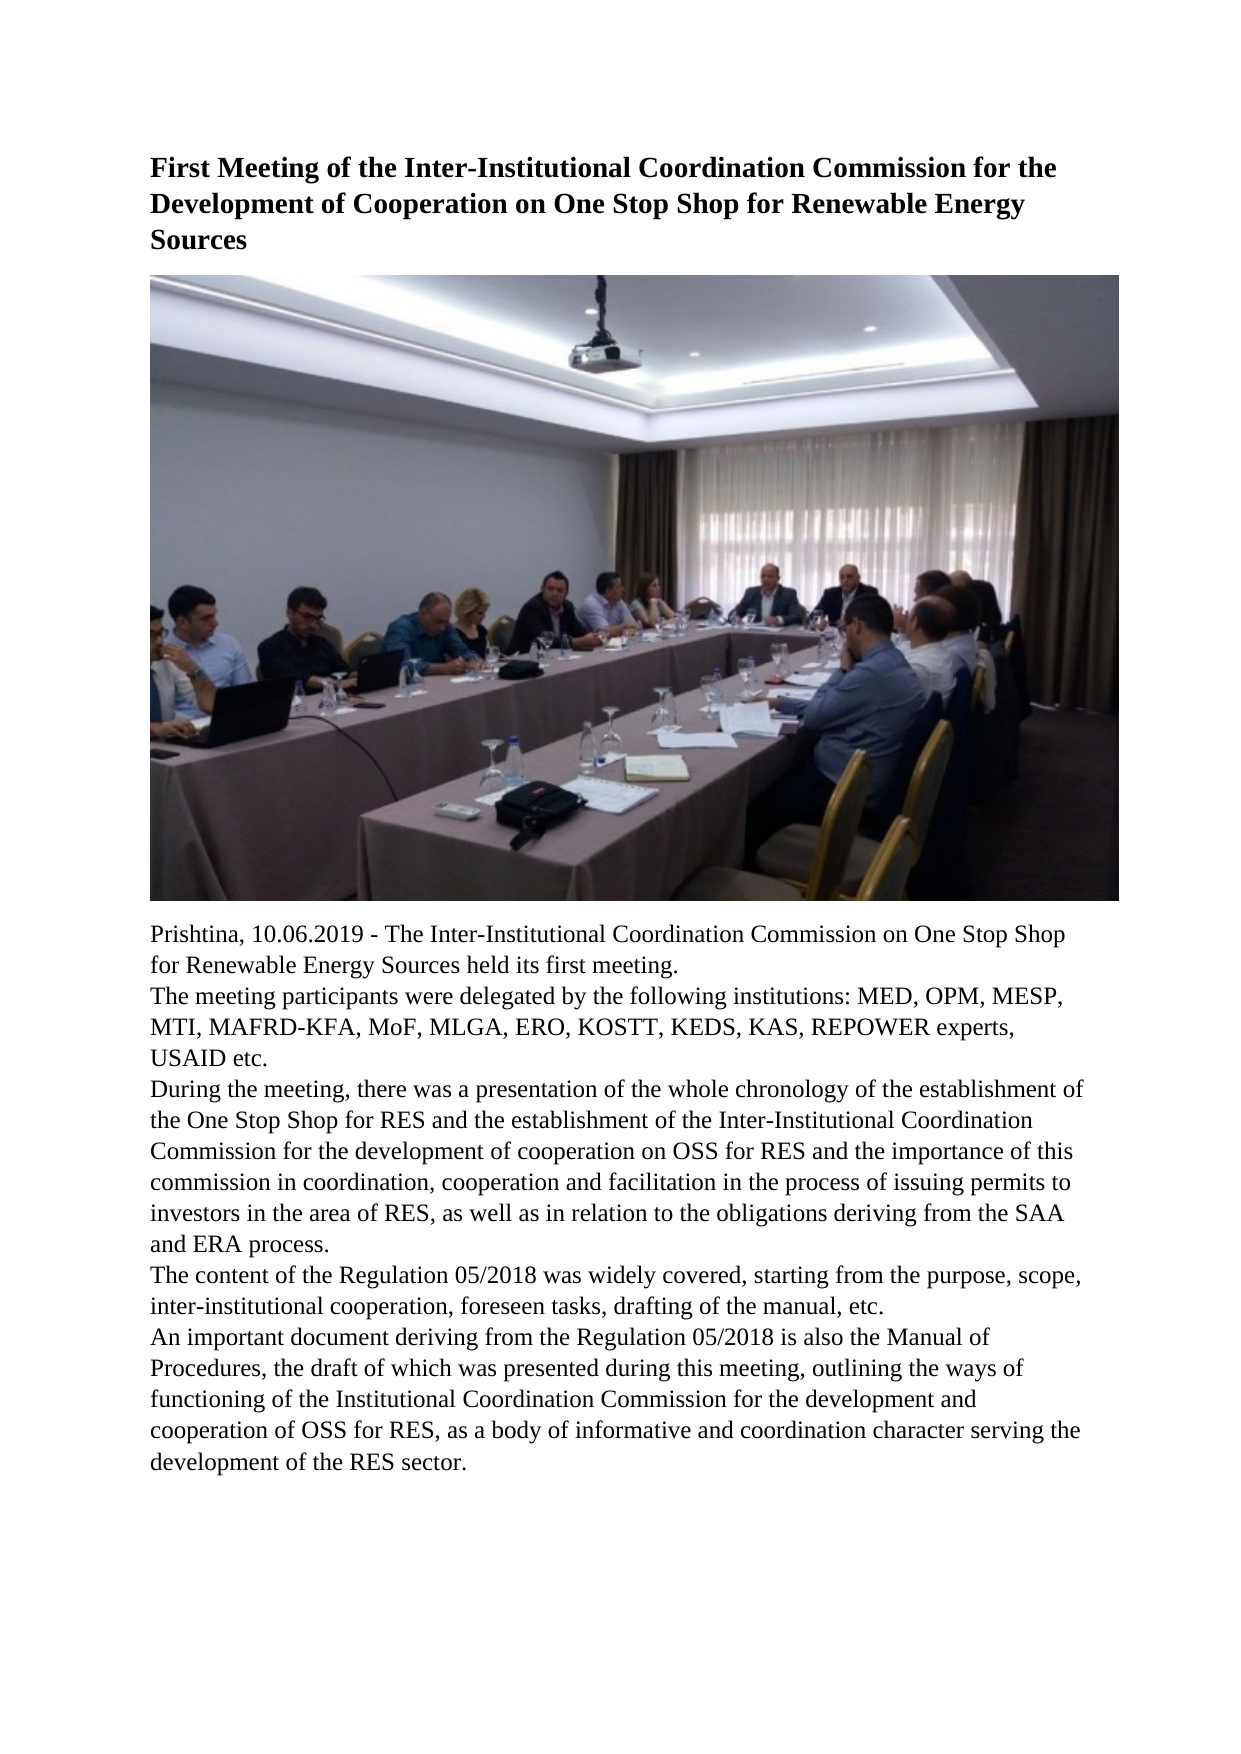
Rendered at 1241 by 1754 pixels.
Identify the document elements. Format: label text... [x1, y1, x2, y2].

text Prishtina, 10.06.2019 - The Inter-Institutional Coordination Commission on One Stop Shop for Renewable Energy Sources held its first meeting. The meeting participants were delegated by the following institutions: MED, OPM, MESP, MTI, MAFRD-KFA, MoF, MLGA, ERO, KOSTT, KEDS, KAS, REPOWER experts, USAID etc. During the meeting, there was a presentation of the whole chronology of the establishment of the One Stop Shop for RES and the establishment of the Inter-Institutional Coordination Commission for the development of cooperation on OSS for RES and the importance of this commission in coordination, cooperation and facilitation in the process of issuing permits to investors in the area of RES, as well as in relation to the obligations deriving from the SAA and ERA process. The content of the Regulation 05/2018 was widely covered, starting from the purpose, scope, inter-institutional cooperation, foreseen tasks, drafting of the manual, etc. An important document deriving from the Regulation 05/2018 is also the Manual of Procedures, the draft of which was presented during this meeting, outlining the ways of functioning of the Institutional Coordination Commission for the development and cooperation of OSS for RES, as a body of informative and coordination character serving the development of the RES sector. [150, 919, 1090, 1475]
text First Meeting of the Inter-Institutional Coordination Commission for the Development of Cooperation on One Stop Shop for Renewable Energy Sources [150, 150, 1090, 256]
picture [150, 275, 1119, 901]
